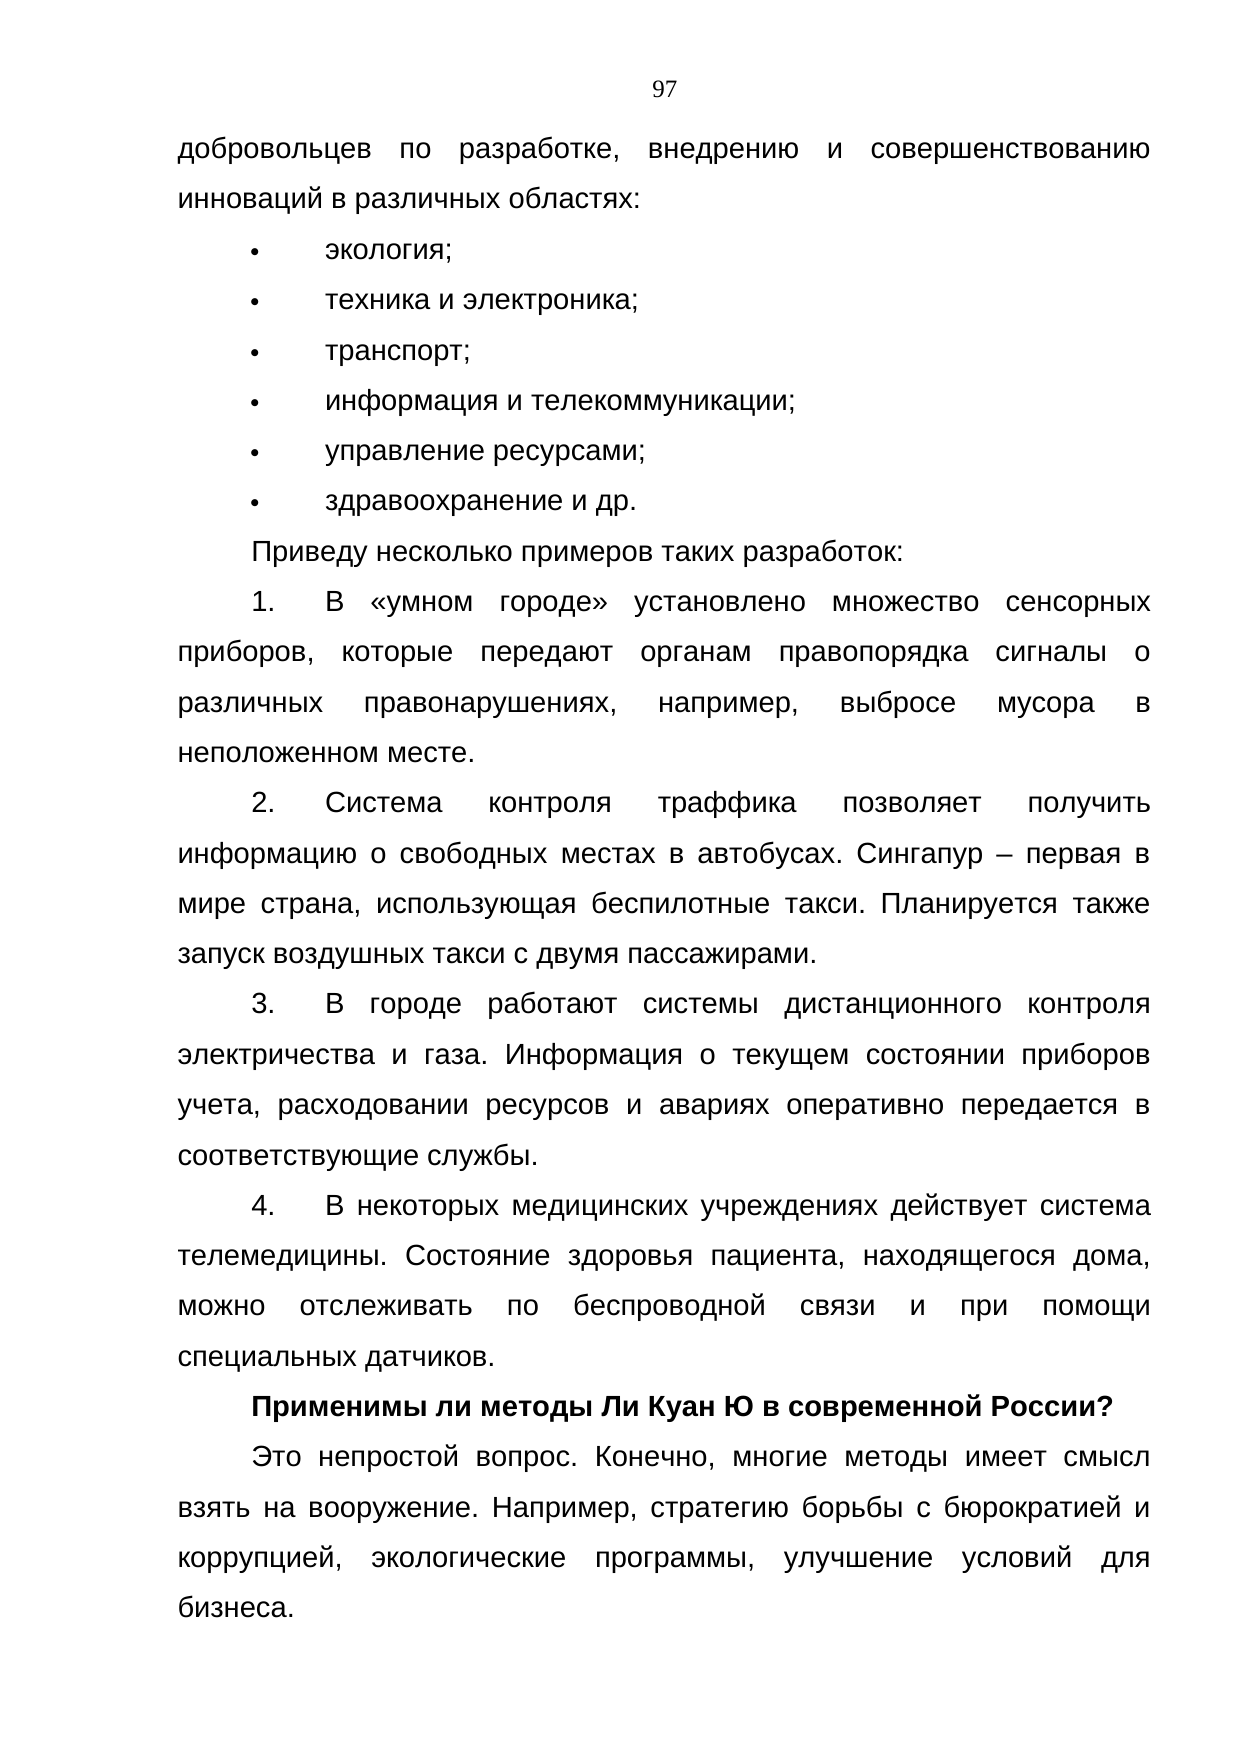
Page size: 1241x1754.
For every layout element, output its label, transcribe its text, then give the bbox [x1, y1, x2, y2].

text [177, 131, 1152, 215]
list здравоохранение и др. [177, 483, 1152, 517]
list техника и электроника; [177, 282, 1152, 316]
list экология; [177, 232, 1152, 265]
text Это непростой вопрос. Конечно, многие методы имеет смысл взять на вооружение. Например, стратегию борьбы с бюрократией и коррупцией, экологические программы, улучшение условий для бизнеса. [177, 1439, 1152, 1624]
text Приведу несколько примеров таких разработок: [177, 534, 1152, 567]
text Применимы ли методы Ли Куан Ю в современной России? [177, 1389, 1152, 1423]
list Система контроля траффика позволяет получить информацию о свободных местах в автобусах. Сингапур – первая в мире страна, использующая беспилотные такси. Планируется также запуск воздушных такси с двумя пассажирами. [177, 785, 1152, 970]
list транспорт; [177, 332, 1152, 366]
list В городе работают системы дистанционного контроля электричества и газа. Информация о текущем состоянии приборов учета, расходовании ресурсов и авариях оперативно передается в соответствующие службы. [177, 987, 1152, 1171]
list В некоторых медицинских учреждениях действует система телемедицины. Состояние здоровья пациента, находящегося дома, можно отслеживать по беспроводной связи и при помощи специальных датчиков. [177, 1188, 1152, 1372]
list управление ресурсами; [177, 433, 1152, 467]
list В «умном городе» установлено множество сенсорных приборов, которые передают органам правопорядка сигналы о различных правонарушениях, например, выбросе мусора в неположенном месте. [177, 584, 1152, 768]
list информация и телекоммуникации; [177, 383, 1152, 416]
